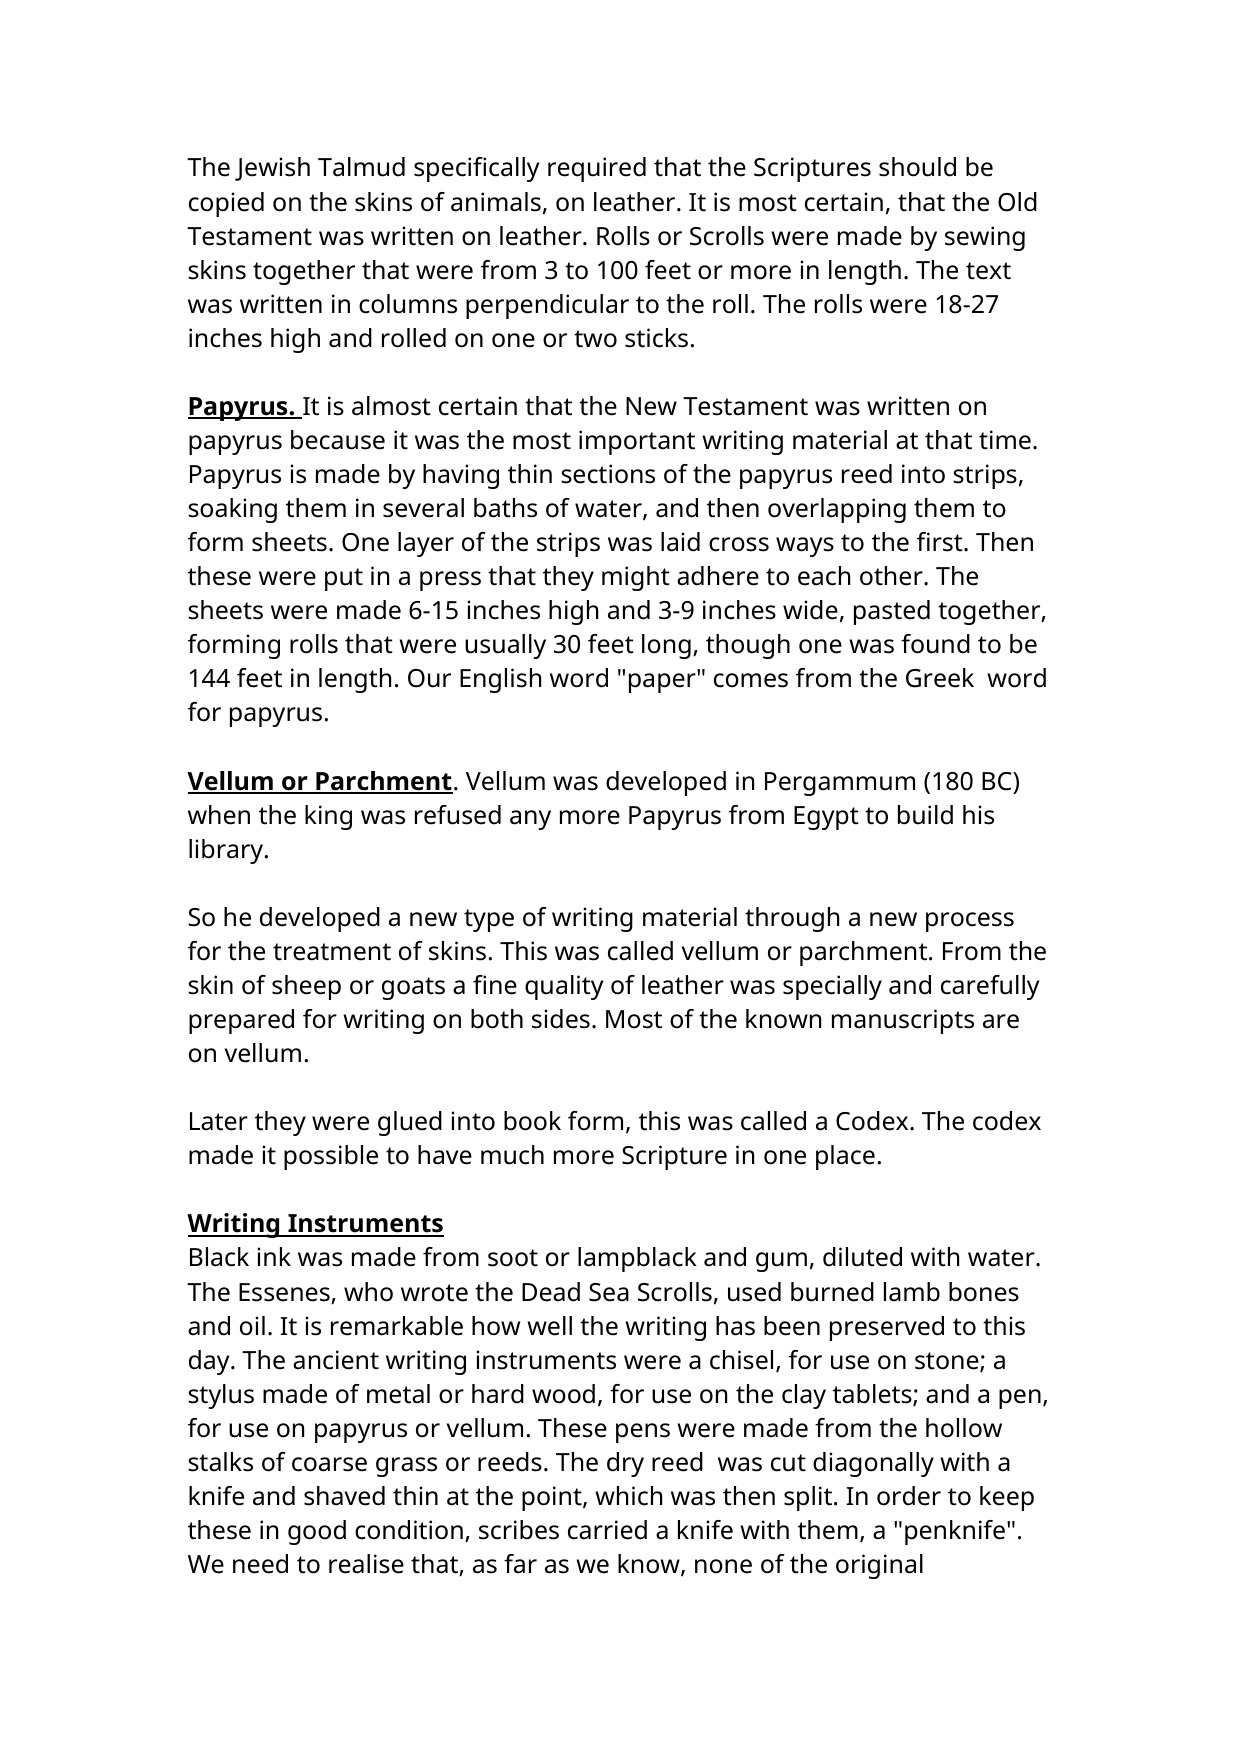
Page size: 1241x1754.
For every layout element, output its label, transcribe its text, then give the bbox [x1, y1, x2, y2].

text So he developed a new type of writing material through a new process for the treatment of skins. This was called vellum or parchment. From the skin of sheep or goats a fine quality of leather was specially and carefully prepared for writing on both sides. Most of the known manuscripts are on vellum. [187, 899, 1053, 1070]
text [187, 1240, 1053, 1581]
text Later they were glued into book form, this was called a Codex. The codex made it possible to have much more Scripture in one place. [187, 1104, 1053, 1172]
text Papyrus. It is almost certain that the New Testament was written on papyrus because it was the most important writing material at that time. Papyrus is made by having thin sections of the papyrus reed into strips, soaking them in several baths of water, and then overlapping them to form sheets. One layer of the strips was laid cross ways to the first. Then these were put in a press that they might adhere to each other. The sheets were made 6-15 inches high and 3-9 inches wide, pasted together, forming rolls that were usually 30 feet long, though one was found to be 144 feet in length. Our English word "paper" comes from the Greek word for papyrus. [187, 388, 1053, 729]
text Writing Instruments [187, 1206, 1053, 1240]
text The Jewish Talmud specifically required that the Scriptures should be copied on the skins of animals, on leather. It is most certain, that the Old Testament was written on leather. Rolls or Scrolls were made by sewing skins together that were from 3 to 100 feet or more in length. The text was written in columns perpendicular to the roll. The rolls were 18-27 inches high and rolled on one or two sticks. [187, 150, 1053, 354]
text Vellum or Parchment. Vellum was developed in Pergammum (180 BC) when the king was refused any more Papyrus from Egypt to build his library. [187, 763, 1053, 865]
